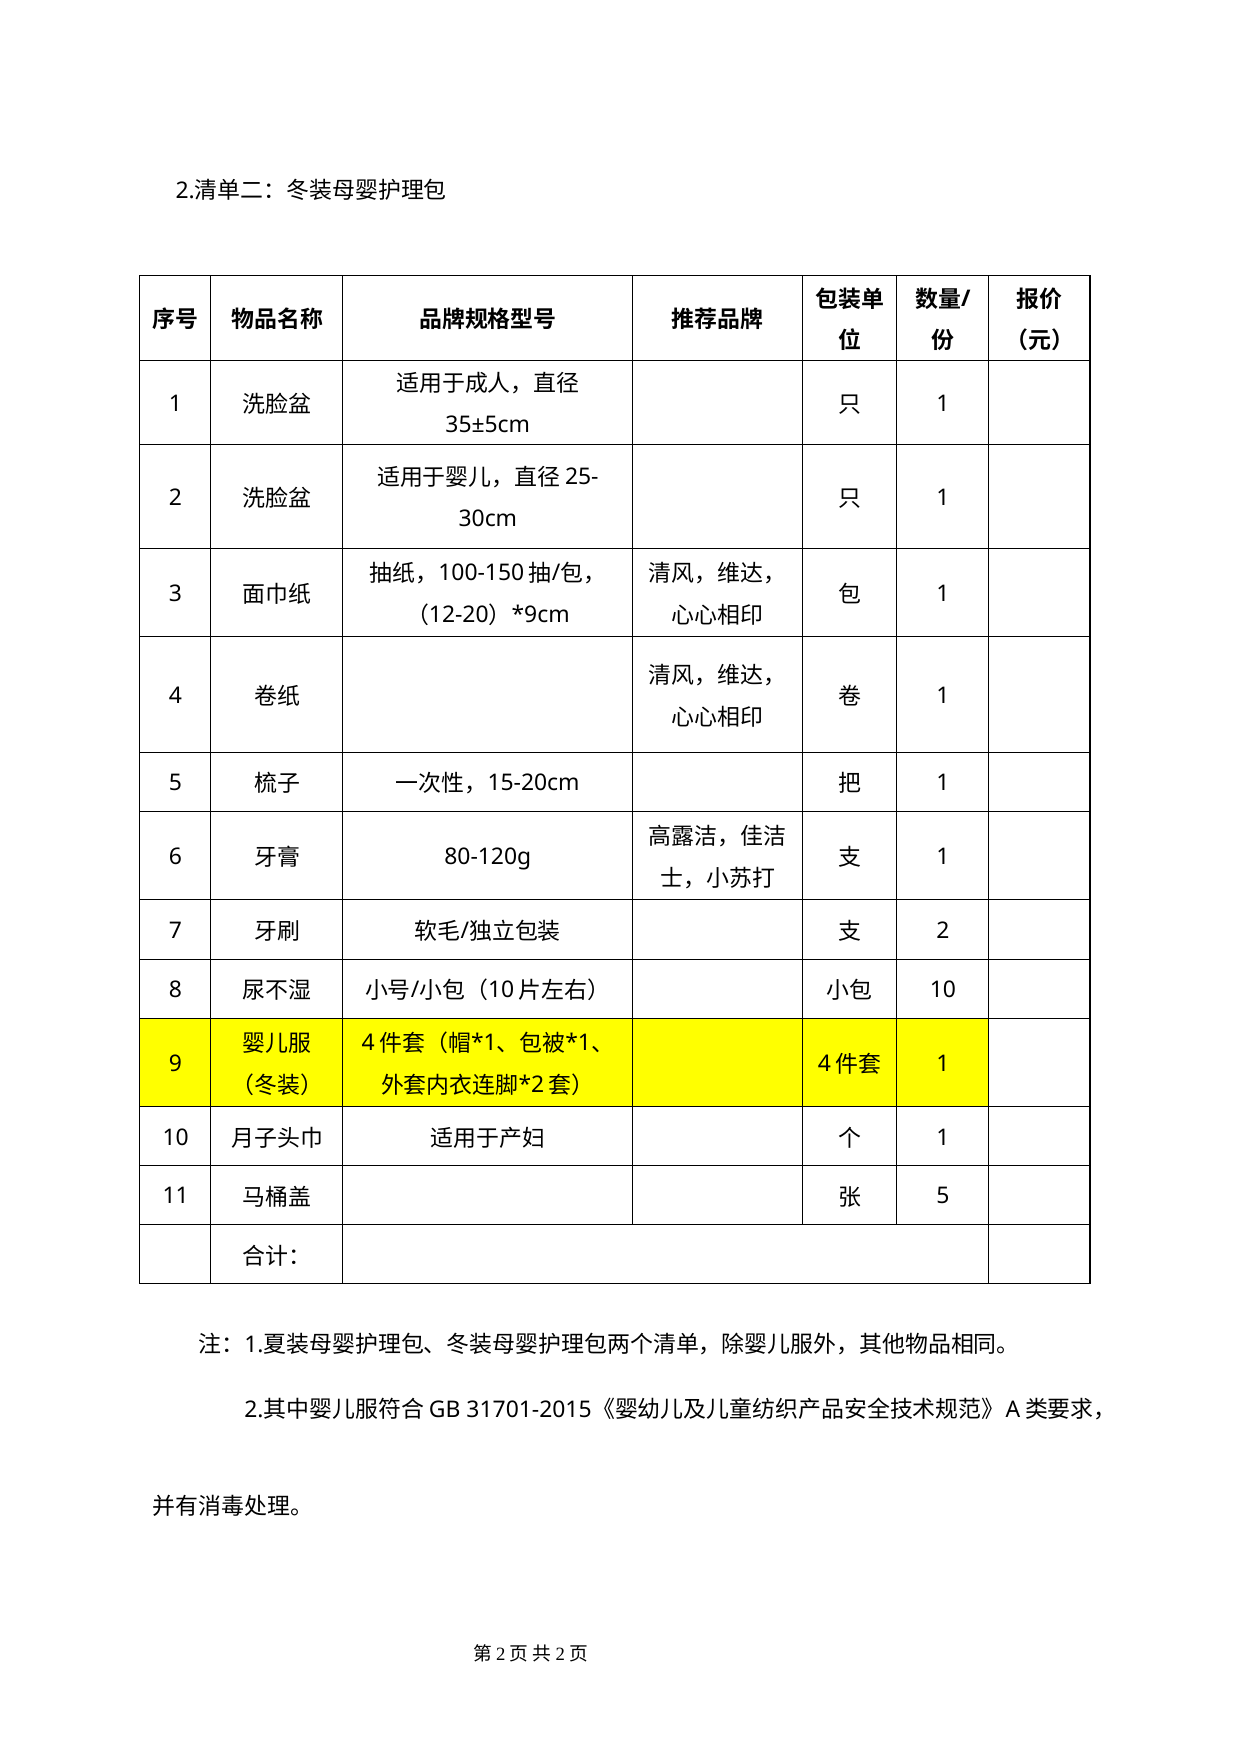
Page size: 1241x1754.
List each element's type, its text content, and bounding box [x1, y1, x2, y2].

table_cell [633, 900, 802, 958]
table_cell 8 [140, 960, 210, 1017]
table_cell 适用于产妇 [343, 1107, 632, 1165]
list 2.清单二：冬装母婴护理包 [152, 156, 1094, 221]
table_cell [989, 1225, 1089, 1283]
table_cell [343, 1166, 632, 1224]
table_cell 尿不湿 [211, 960, 342, 1017]
table_header 包装单位 [803, 276, 896, 359]
table_cell 10 [897, 960, 988, 1017]
table_header 品牌规格型号 [343, 276, 632, 359]
table_header 物品名称 [211, 276, 342, 359]
text 2.其中婴儿服符合GB 31701-2015《婴幼儿及儿童纺织产品安全技术规范》A类要求，并有消毒处理。 [152, 1375, 1094, 1537]
table_cell 卷纸 [211, 637, 342, 752]
table_cell [633, 960, 802, 1017]
table_cell [989, 637, 1089, 752]
table_cell 洗脸盆 [211, 361, 342, 444]
table_cell [989, 361, 1089, 444]
table_cell 1 [897, 549, 988, 636]
table_cell 11 [140, 1166, 210, 1224]
table_cell 1 [897, 445, 988, 548]
table_cell [633, 1166, 802, 1224]
table_header 推荐品牌 [633, 276, 802, 359]
table_cell [989, 1166, 1089, 1224]
table_cell 把 [803, 753, 896, 811]
table_cell [343, 1225, 988, 1283]
text 注：1.夏装母婴护理包、冬装母婴护理包两个清单，除婴儿服外，其他物品相同。 [152, 237, 1094, 1375]
table_cell [989, 445, 1089, 548]
table_cell 7 [140, 900, 210, 958]
table_cell [989, 753, 1089, 811]
table_cell 80-120g [343, 812, 632, 899]
table_cell [989, 812, 1089, 899]
table_cell 支 [803, 812, 896, 899]
table_cell 4件套（帽*1、包被*1、外套内衣连脚*2套） [343, 1019, 632, 1106]
table_cell 2 [897, 900, 988, 958]
table_cell [633, 753, 802, 811]
table_cell 5 [897, 1166, 988, 1224]
table_header 序号 [140, 276, 210, 359]
table_cell 9 [140, 1019, 210, 1106]
table_header 报价（元） [989, 276, 1089, 359]
table_cell 软毛/独立包装 [343, 900, 632, 958]
table_cell 一次性，15-20cm [343, 753, 632, 811]
table_cell 3 [140, 549, 210, 636]
table_cell 只 [803, 361, 896, 444]
table_cell 1 [140, 361, 210, 444]
table_cell 5 [140, 753, 210, 811]
table_cell 只 [803, 445, 896, 548]
table_cell 4 [140, 637, 210, 752]
table_cell [343, 637, 632, 752]
table_cell 个 [803, 1107, 896, 1165]
table_cell [989, 960, 1089, 1017]
table_cell 6 [140, 812, 210, 899]
table_cell 卷 [803, 637, 896, 752]
table_cell 1 [897, 637, 988, 752]
table_cell 小号/小包（10片左右） [343, 960, 632, 1017]
table_header 数量/份 [897, 276, 988, 359]
table_cell 张 [803, 1166, 896, 1224]
table_cell [633, 361, 802, 444]
table_cell [989, 549, 1089, 636]
table_cell 适用于婴儿，直径25-30cm [343, 445, 632, 548]
table_cell 适用于成人，直径35±5cm [343, 361, 632, 444]
table_cell 4件套 [803, 1019, 896, 1106]
table_cell 包 [803, 549, 896, 636]
table_cell 面巾纸 [211, 549, 342, 636]
table_cell 月子头巾 [211, 1107, 342, 1165]
table_cell 1 [897, 753, 988, 811]
table_cell 10 [140, 1107, 210, 1165]
table_cell 1 [897, 1107, 988, 1165]
table_cell 清风，维达，心心相印 [633, 637, 802, 752]
table_cell 牙膏 [211, 812, 342, 899]
table_cell 2 [140, 445, 210, 548]
table_cell 洗脸盆 [211, 445, 342, 548]
table_cell 1 [897, 812, 988, 899]
table_cell 婴儿服（冬装） [211, 1019, 342, 1106]
table_cell 小包 [803, 960, 896, 1017]
table_cell 高露洁，佳洁士，小苏打 [633, 812, 802, 899]
table_cell [140, 1225, 210, 1283]
table_cell 马桶盖 [211, 1166, 342, 1224]
table_cell [989, 1019, 1089, 1106]
table_cell 牙刷 [211, 900, 342, 958]
table_cell 支 [803, 900, 896, 958]
table_cell [633, 445, 802, 548]
table_cell 合计： [211, 1225, 342, 1283]
table_cell 抽纸，100-150抽/包，（12-20）*9cm [343, 549, 632, 636]
table_cell [989, 900, 1089, 958]
table_cell 梳子 [211, 753, 342, 811]
table_cell [633, 1107, 802, 1165]
table_cell 1 [897, 361, 988, 444]
table_cell [989, 1107, 1089, 1165]
table_cell 1 [897, 1019, 988, 1106]
table_cell 清风，维达，心心相印 [633, 549, 802, 636]
table_cell [633, 1019, 802, 1106]
